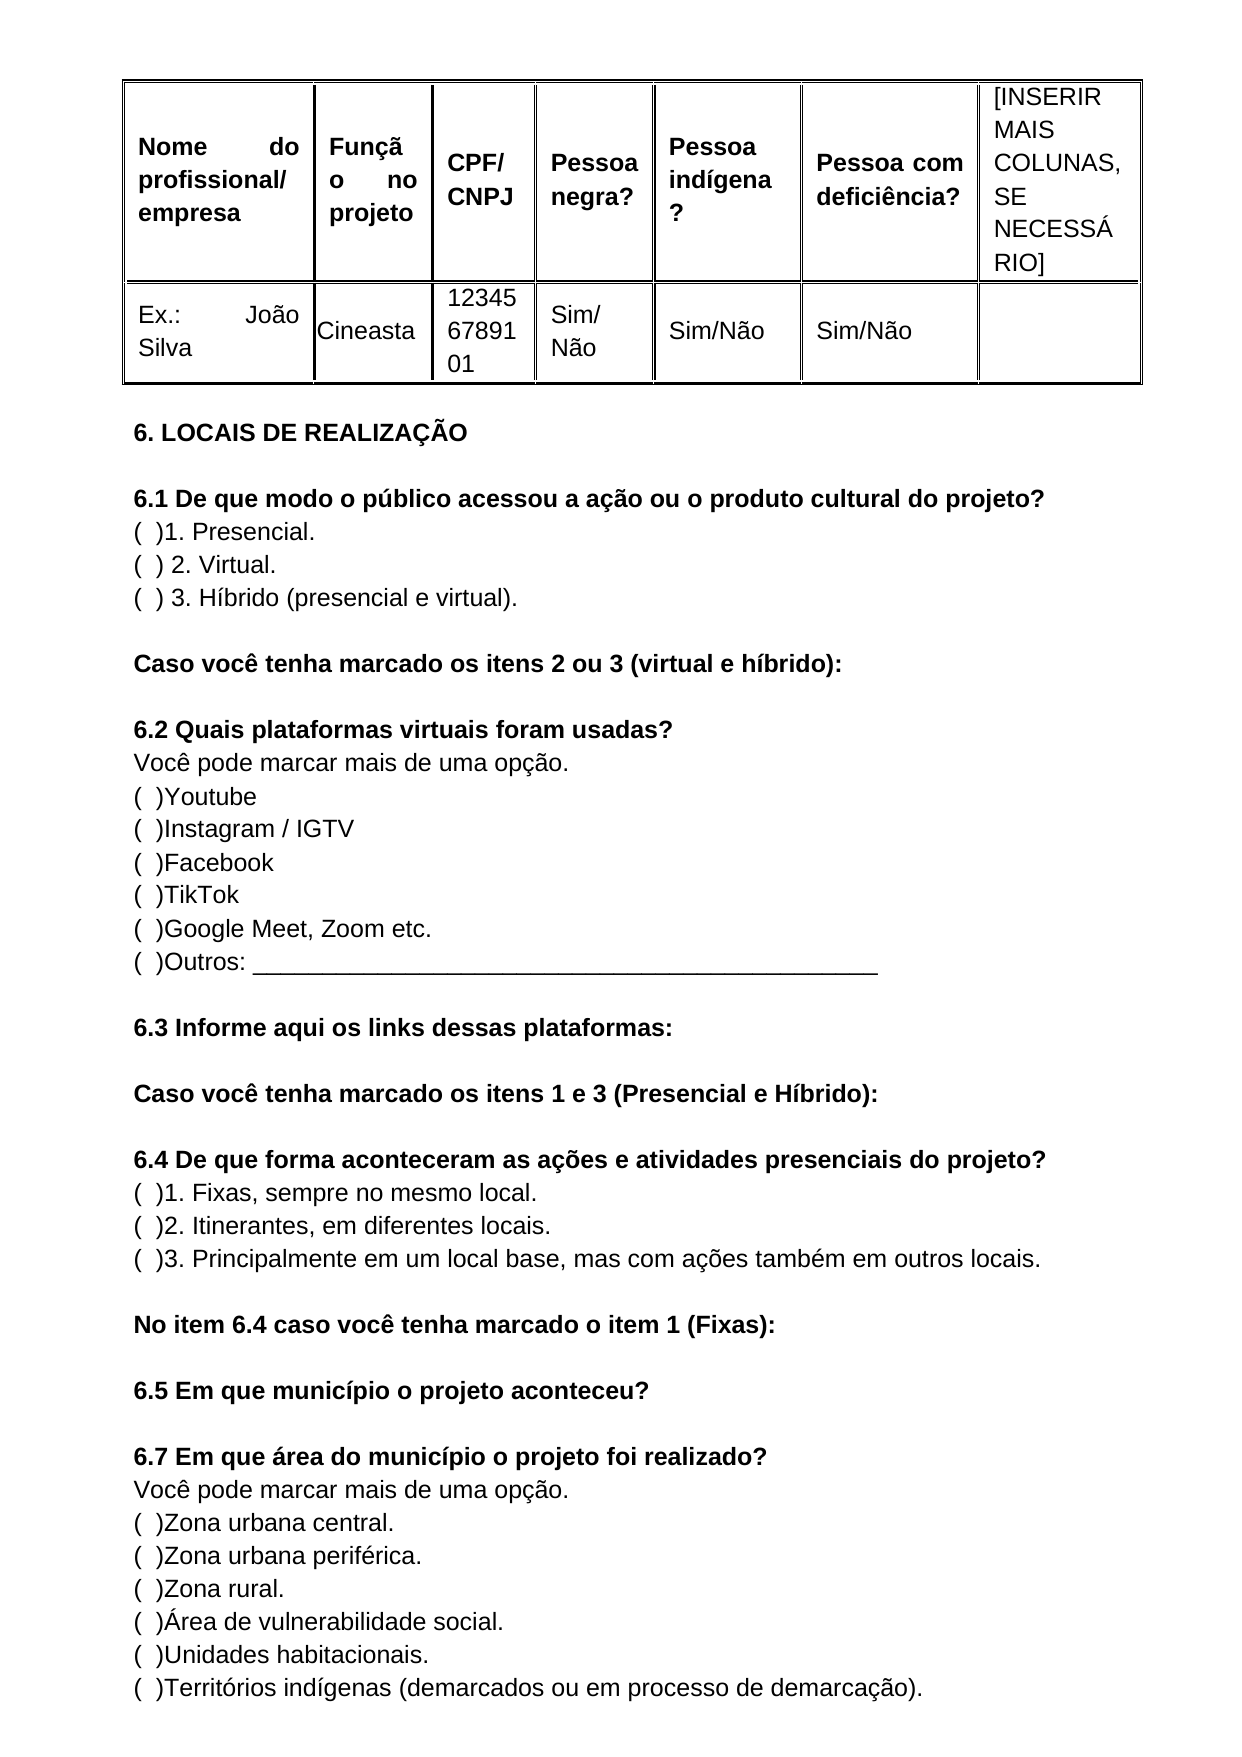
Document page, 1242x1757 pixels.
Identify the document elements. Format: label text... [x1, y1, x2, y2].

text ( )Outros: _____________________________________________ [133, 947, 1152, 975]
text 6.3 Informe aqui os links dessas plataformas: [133, 1013, 1152, 1041]
text ( )Unidades habitacionais. [133, 1640, 1152, 1669]
text ( )Google Meet, Zoom etc. [133, 913, 1152, 942]
text Caso você tenha marcado os itens 1 e 3 (Presencial e Híbrido): [133, 1079, 1152, 1107]
text ( ) 3. Híbrido (presencial e virtual). [133, 583, 1152, 612]
table_cell [979, 280, 1140, 382]
table_cell Cineasta [314, 284, 432, 382]
text 6.5 Em que município o projeto aconteceu? [133, 1376, 1152, 1404]
table_cell 123456789101 [432, 284, 536, 382]
text ( )2. Itinerantes, em diferentes locais. [133, 1211, 1152, 1239]
text ( )Zona rural. [133, 1574, 1152, 1603]
text ( )Youtube [133, 781, 1152, 810]
table_header Pessoa com deficiência? [801, 83, 979, 280]
table_header Pessoa indígena? [654, 83, 801, 280]
text ( )TikTok [133, 881, 1152, 909]
text 6. LOCAIS DE REALIZAÇÃO [133, 418, 1152, 447]
text ( )Territórios indígenas (demarcados ou em processo de demarcação). [133, 1673, 1152, 1702]
table_header Pessoa negra? [536, 81, 654, 280]
text ( )1. Presencial. [133, 517, 1152, 546]
text 6.7 Em que área do município o projeto foi realizado? [133, 1442, 1152, 1471]
text Você pode marcar mais de uma opção. [133, 748, 1152, 777]
table_cell Sim/ Não [536, 280, 654, 382]
text 6.2 Quais plataformas virtuais foram usadas? [133, 715, 1152, 744]
text 6.4 De que forma aconteceram as ações e atividades presenciais do projeto? [133, 1145, 1152, 1173]
text ( )Zona urbana periférica. [133, 1541, 1152, 1570]
text ( )Facebook [133, 847, 1152, 876]
text ( )Área de vulnerabilidade social. [133, 1607, 1152, 1636]
text ( ) 2. Virtual. [133, 550, 1152, 579]
text Caso você tenha marcado os itens 2 ou 3 (virtual e híbrido): [133, 649, 1152, 678]
table_header Nome do profissional/empresa [125, 81, 314, 280]
table_cell Sim/Não [654, 284, 801, 382]
text Você pode marcar mais de uma opção. [133, 1475, 1152, 1504]
text No item 6.4 caso você tenha marcado o item 1 (Fixas): [133, 1310, 1152, 1338]
text ( )1. Fixas, sempre no mesmo local. [133, 1178, 1152, 1206]
text 6.1 De que modo o público acessou a ação ou o produto cultural do projeto? [133, 484, 1152, 513]
table_cell Ex.: João Silva [125, 280, 314, 382]
table_header [INSERIR MAIS COLUNAS, SE NECESSÁRIO] [979, 83, 1140, 280]
text ( )3. Principalmente em um local base, mas com ações também em outros locais. [133, 1244, 1152, 1272]
text ( )Instagram / IGTV [133, 814, 1152, 843]
table_cell Sim/Não [801, 284, 979, 382]
table_header CPF/ CNPJ [432, 83, 536, 280]
table_header Função no projeto [314, 83, 432, 280]
text ( )Zona urbana central. [133, 1508, 1152, 1537]
